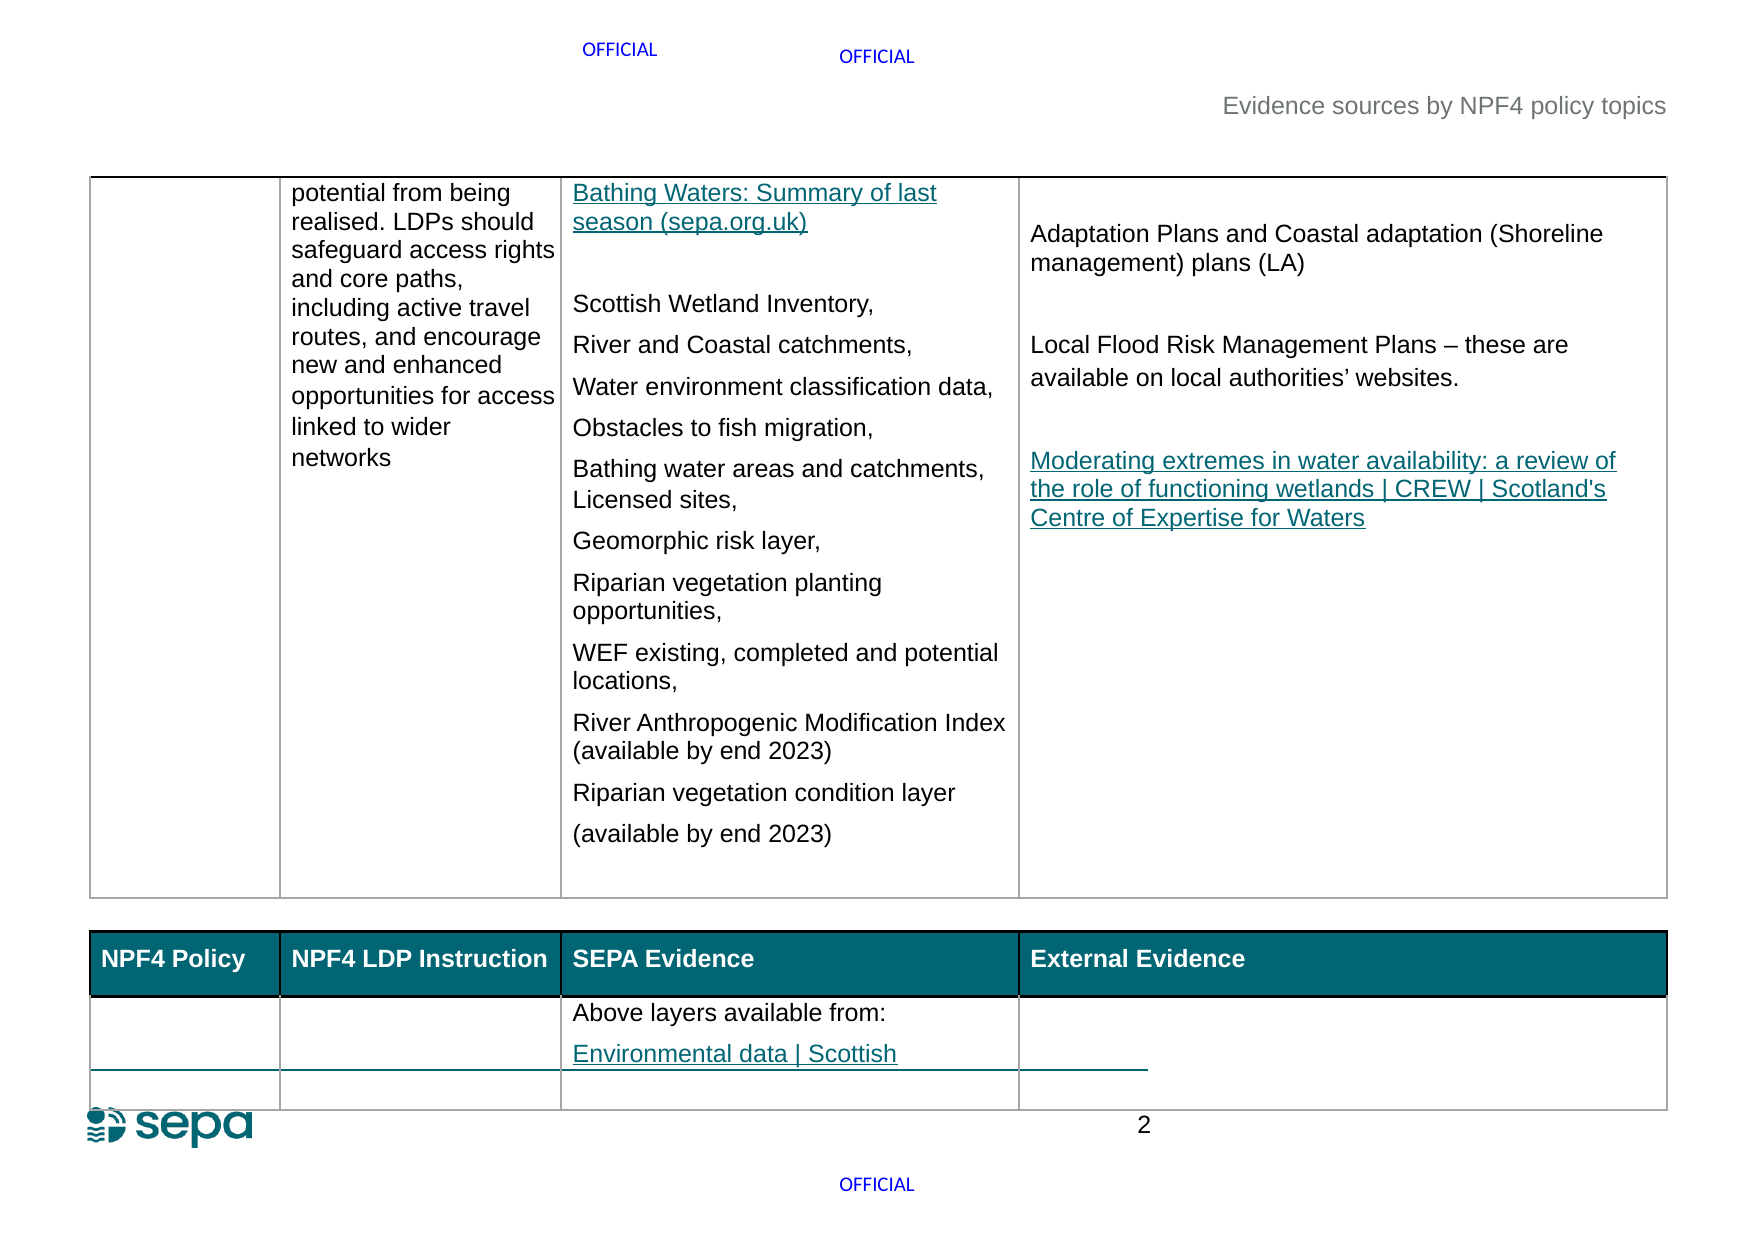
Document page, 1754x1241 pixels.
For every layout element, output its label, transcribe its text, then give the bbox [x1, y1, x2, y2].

table_header External Evidence [1020, 933, 1666, 995]
table_cell Adaptation Plans and Coastal adaptation (Shoreline management) plans (LA) Local Flood Risk Management Plans – these are available on local authorities’ websites. Moderating extremes in water availability: a review of the role of functioning wetlands | CREW | Scotland's Centre of Expertise for Waters [1020, 178, 1666, 897]
table_cell [281, 998, 560, 1109]
table_cell Bathing Waters: Summary of last season (sepa.org.uk) Scottish Wetland Inventory, River and Coastal catchments, Water environment classification data, Obstacles to fish migration, Bathing water areas and catchments, Licensed sites, Geomorphic risk layer, Riparian vegetation planting opportunities, WEF existing, completed and potential locations, River Anthropogenic Modification Index (available by end 2023) Riparian vegetation condition layer (available by end 2023) [562, 178, 1018, 897]
table_cell [1020, 998, 1666, 1109]
table_cell [91, 998, 279, 1109]
table_cell Above layers available from: Environmental data | Scottish Environment Protection Agency (SEPA) [562, 998, 1018, 1109]
table_cell potential from being realised. LDPs should safeguard access rights and core paths, including active travel routes, and encourage new and enhanced opportunities for access linked to wider networks [281, 178, 560, 897]
table_header NPF4 Policy [91, 933, 279, 995]
table_cell [91, 178, 279, 897]
table_header SEPA Evidence [562, 933, 1018, 995]
table_header NPF4 LDP Instruction [281, 933, 560, 995]
picture [87, 1107, 252, 1148]
